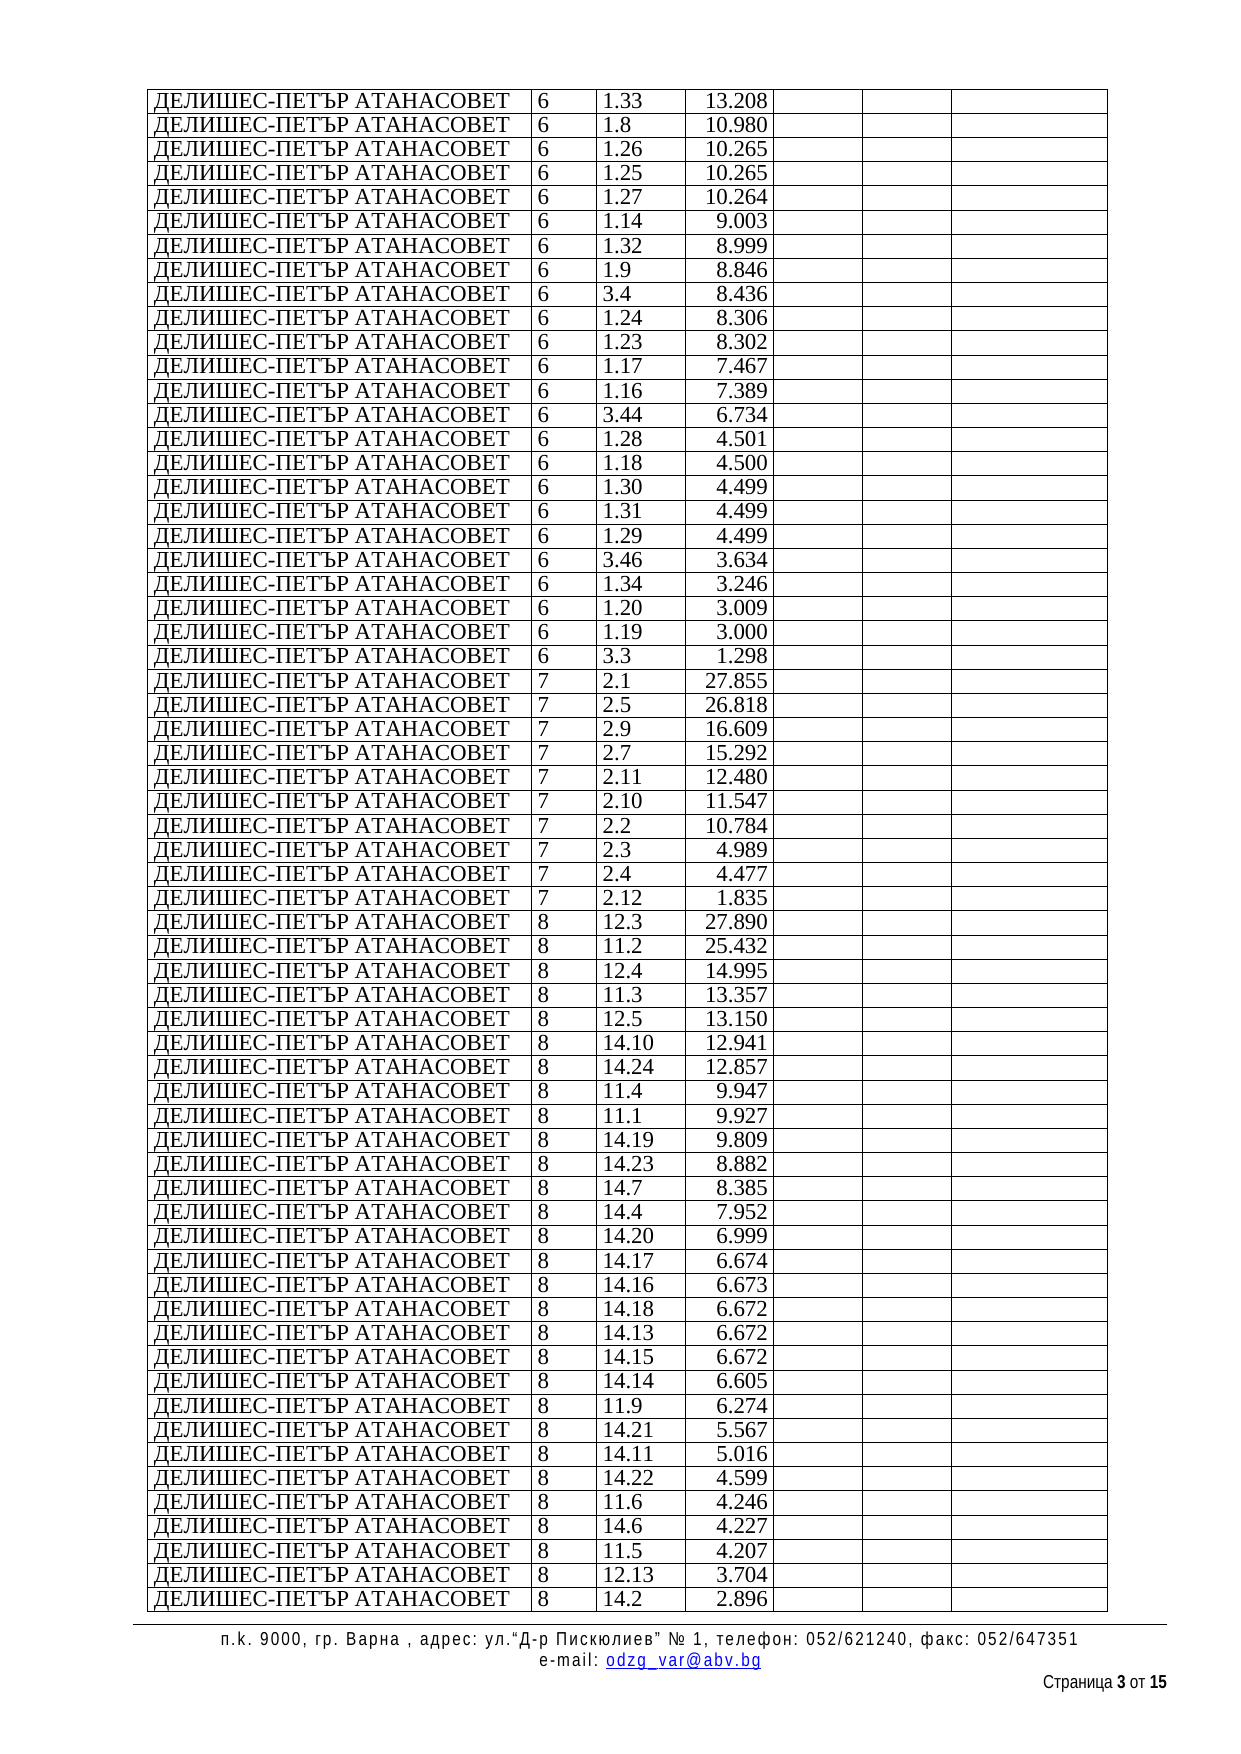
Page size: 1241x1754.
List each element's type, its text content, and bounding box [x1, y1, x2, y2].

table_cell 4.989 [686, 839, 773, 862]
table_cell [952, 138, 1107, 161]
table_cell 1.32 [597, 235, 685, 258]
table_cell 3.009 [686, 597, 773, 620]
table_cell 4.477 [686, 863, 773, 886]
table_cell [952, 331, 1107, 354]
table_cell 4.207 [686, 1540, 773, 1563]
table_cell 1.25 [597, 162, 685, 185]
table_cell [952, 791, 1107, 814]
table_cell 14.24 [597, 1056, 685, 1079]
table_cell [952, 501, 1107, 524]
table_cell 1.27 [597, 186, 685, 209]
table_cell [952, 114, 1107, 137]
table_cell 7 [532, 718, 596, 741]
table_cell 10.265 [686, 162, 773, 185]
table_cell 8.999 [686, 235, 773, 258]
table_cell 6.999 [686, 1226, 773, 1249]
table_cell 1.8 [597, 114, 685, 137]
table_cell 4.499 [686, 476, 773, 499]
table_cell 2.7 [597, 742, 685, 765]
table_cell [863, 718, 951, 741]
table_cell 6 [532, 235, 596, 258]
table_cell ДЕЛИШЕС-ПЕТЪР АТАНАСОВЕТ [148, 1177, 531, 1200]
table_cell [952, 742, 1107, 765]
table_cell 4.599 [686, 1467, 773, 1490]
table_cell [774, 1371, 862, 1394]
table_cell [774, 331, 862, 354]
table_cell [863, 863, 951, 886]
table_cell 8 [532, 960, 596, 983]
table_cell 8.436 [686, 283, 773, 306]
table_cell [774, 839, 862, 862]
table_cell 2.12 [597, 887, 685, 910]
table_cell 8 [532, 1274, 596, 1297]
table_cell 26.818 [686, 694, 773, 717]
table_cell 6 [532, 307, 596, 330]
table_cell 6 [532, 356, 596, 379]
table_cell 4.227 [686, 1516, 773, 1539]
table_cell ДЕЛИШЕС-ПЕТЪР АТАНАСОВЕТ [148, 1467, 531, 1490]
table_cell 1.20 [597, 597, 685, 620]
table_cell [863, 1346, 951, 1369]
table_cell [952, 1540, 1107, 1563]
table_cell [952, 815, 1107, 838]
table_cell ДЕЛИШЕС-ПЕТЪР АТАНАСОВЕТ [148, 621, 531, 644]
table_cell [863, 1419, 951, 1442]
table_cell 3.634 [686, 549, 773, 572]
table_cell 6 [532, 476, 596, 499]
table_cell [952, 597, 1107, 620]
table_cell 12.941 [686, 1032, 773, 1055]
table_cell ДЕЛИШЕС-ПЕТЪР АТАНАСОВЕТ [148, 1298, 531, 1321]
table_cell ДЕЛИШЕС-ПЕТЪР АТАНАСОВЕТ [148, 863, 531, 886]
table_cell ДЕЛИШЕС-ПЕТЪР АТАНАСОВЕТ [148, 452, 531, 475]
table_cell 6 [532, 138, 596, 161]
table_cell ДЕЛИШЕС-ПЕТЪР АТАНАСОВЕТ [148, 525, 531, 548]
table_cell 11.5 [597, 1540, 685, 1563]
table_cell [952, 90, 1107, 113]
table_cell [952, 863, 1107, 886]
table_cell ДЕЛИШЕС-ПЕТЪР АТАНАСОВЕТ [148, 1008, 531, 1031]
table_cell [952, 1201, 1107, 1224]
table_cell [863, 911, 951, 934]
table_cell 8 [532, 1419, 596, 1442]
table_cell 6.274 [686, 1395, 773, 1418]
table_cell ДЕЛИШЕС-ПЕТЪР АТАНАСОВЕТ [148, 428, 531, 451]
table_cell [863, 936, 951, 959]
table_cell [863, 1153, 951, 1176]
table_cell 8.385 [686, 1177, 773, 1200]
table_cell 7 [532, 839, 596, 862]
table_cell 8.302 [686, 331, 773, 354]
table_cell ДЕЛИШЕС-ПЕТЪР АТАНАСОВЕТ [148, 936, 531, 959]
table_cell [863, 1467, 951, 1490]
table_cell 3.3 [597, 646, 685, 669]
table_cell [774, 1177, 862, 1200]
table_cell 1.26 [597, 138, 685, 161]
table_cell ДЕЛИШЕС-ПЕТЪР АТАНАСОВЕТ [148, 766, 531, 789]
table_cell 12.5 [597, 1008, 685, 1031]
table_cell 6 [532, 573, 596, 596]
table_cell [774, 549, 862, 572]
table_cell 14.17 [597, 1250, 685, 1273]
table_cell [952, 573, 1107, 596]
table_cell [774, 791, 862, 814]
table_cell [863, 1274, 951, 1297]
table_cell [952, 1056, 1107, 1079]
table_cell ДЕЛИШЕС-ПЕТЪР АТАНАСОВЕТ [148, 1105, 531, 1128]
table_cell 8 [532, 984, 596, 1007]
table_cell 25.432 [686, 936, 773, 959]
table_cell [952, 186, 1107, 209]
table_cell 8 [532, 1395, 596, 1418]
table_cell 8 [532, 1226, 596, 1249]
table_cell [952, 984, 1107, 1007]
table_cell [952, 1395, 1107, 1418]
table_cell 1.18 [597, 452, 685, 475]
table_cell 14.13 [597, 1322, 685, 1345]
table_cell 2.2 [597, 815, 685, 838]
table_cell [774, 1467, 862, 1490]
table_cell [952, 646, 1107, 669]
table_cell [148, 90, 531, 113]
table_cell ДЕЛИШЕС-ПЕТЪР АТАНАСОВЕТ [148, 1153, 531, 1176]
table_cell [774, 597, 862, 620]
table_cell 2.4 [597, 863, 685, 886]
table_cell 8 [532, 1588, 596, 1611]
table_cell 2.9 [597, 718, 685, 741]
table_cell 1.30 [597, 476, 685, 499]
table_cell 4.501 [686, 428, 773, 451]
table_cell [863, 1371, 951, 1394]
table_cell [774, 1105, 862, 1128]
table_cell 12.480 [686, 766, 773, 789]
table_cell 27.890 [686, 911, 773, 934]
table_cell [863, 1564, 951, 1587]
table_cell 8 [532, 936, 596, 959]
table_cell 9.947 [686, 1081, 773, 1104]
table_cell [952, 1371, 1107, 1394]
table_cell 1.34 [597, 573, 685, 596]
table_cell [774, 887, 862, 910]
table_cell 1.17 [597, 356, 685, 379]
table_cell 6.734 [686, 404, 773, 427]
table_cell [863, 694, 951, 717]
table_cell 4.499 [686, 525, 773, 548]
table_cell [952, 235, 1107, 258]
table_cell 10.265 [686, 138, 773, 161]
table_cell 11.547 [686, 791, 773, 814]
table_cell [774, 1588, 862, 1611]
table_cell ДЕЛИШЕС-ПЕТЪР АТАНАСОВЕТ [148, 1540, 531, 1563]
table_cell [774, 452, 862, 475]
table_cell [863, 1177, 951, 1200]
table_cell 14.18 [597, 1298, 685, 1321]
table_cell [774, 162, 862, 185]
table_cell [774, 573, 862, 596]
table_cell ДЕЛИШЕС-ПЕТЪР АТАНАСОВЕТ [148, 1516, 531, 1539]
table_cell [863, 259, 951, 282]
table_cell 14.15 [597, 1346, 685, 1369]
table_cell [774, 404, 862, 427]
table_cell [952, 670, 1107, 693]
table_cell [952, 1564, 1107, 1587]
table_cell [774, 1129, 862, 1152]
table_cell 12.3 [597, 911, 685, 934]
table_cell [952, 549, 1107, 572]
table_cell [774, 1226, 862, 1249]
table_cell [774, 211, 862, 234]
table_cell [774, 1008, 862, 1031]
table_cell ДЕЛИШЕС-ПЕТЪР АТАНАСОВЕТ [148, 839, 531, 862]
table_cell ДЕЛИШЕС-ПЕТЪР АТАНАСОВЕТ [148, 501, 531, 524]
table_cell 6 [532, 501, 596, 524]
table_cell [863, 186, 951, 209]
table_cell ДЕЛИШЕС-ПЕТЪР АТАНАСОВЕТ [148, 259, 531, 282]
table_cell 7 [532, 694, 596, 717]
table_cell 8 [532, 1056, 596, 1079]
table_cell 14.2 [597, 1588, 685, 1611]
table_cell 8 [532, 1081, 596, 1104]
table_cell 2.11 [597, 766, 685, 789]
table_cell [863, 1226, 951, 1249]
table_cell [863, 839, 951, 862]
table_cell 8 [532, 1032, 596, 1055]
table_cell [774, 1516, 862, 1539]
table_cell [863, 452, 951, 475]
table_cell 1.23 [597, 331, 685, 354]
table_cell [863, 356, 951, 379]
table_cell [952, 307, 1107, 330]
table_cell 14.16 [597, 1274, 685, 1297]
table_cell ДЕЛИШЕС-ПЕТЪР АТАНАСОВЕТ [148, 597, 531, 620]
table_cell [863, 1491, 951, 1514]
table_cell 7 [532, 670, 596, 693]
table_cell [952, 1250, 1107, 1273]
table_cell 8 [532, 1346, 596, 1369]
table_cell 7.467 [686, 356, 773, 379]
table_cell ДЕЛИШЕС-ПЕТЪР АТАНАСОВЕТ [148, 646, 531, 669]
table_cell 9.003 [686, 211, 773, 234]
table_cell [952, 1008, 1107, 1031]
table_cell [952, 380, 1107, 403]
table_cell ДЕЛИШЕС-ПЕТЪР АТАНАСОВЕТ [148, 356, 531, 379]
table_cell [952, 1322, 1107, 1345]
table_cell 6 [532, 452, 596, 475]
table_cell 7 [532, 791, 596, 814]
table_cell 6 [532, 525, 596, 548]
table_cell [774, 1540, 862, 1563]
table_cell [952, 911, 1107, 934]
table_cell 14.4 [597, 1201, 685, 1224]
table_cell [774, 742, 862, 765]
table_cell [148, 114, 531, 137]
table_cell [952, 1177, 1107, 1200]
table_cell [774, 984, 862, 1007]
table_cell 3.44 [597, 404, 685, 427]
table_cell 6 [532, 90, 596, 113]
table_cell 6.672 [686, 1298, 773, 1321]
table_cell 8 [532, 1177, 596, 1200]
table_cell [863, 1008, 951, 1031]
table_cell [863, 766, 951, 789]
table_cell 2.3 [597, 839, 685, 862]
table_cell [774, 501, 862, 524]
table_cell 1.298 [686, 646, 773, 669]
table_cell 11.6 [597, 1491, 685, 1514]
table_cell [774, 1346, 862, 1369]
table_cell [863, 1105, 951, 1128]
table_cell [952, 162, 1107, 185]
table_cell [774, 1395, 862, 1418]
table_cell 8.306 [686, 307, 773, 330]
table_cell 6 [532, 283, 596, 306]
table_cell 14.7 [597, 1177, 685, 1200]
table_cell [774, 525, 862, 548]
table_cell ДЕЛИШЕС-ПЕТЪР АТАНАСОВЕТ [148, 380, 531, 403]
table_cell ДЕЛИШЕС-ПЕТЪР АТАНАСОВЕТ [148, 815, 531, 838]
table_cell 14.21 [597, 1419, 685, 1442]
table_cell 13.150 [686, 1008, 773, 1031]
table_cell 8 [532, 1516, 596, 1539]
table_cell [863, 211, 951, 234]
table_cell 14.6 [597, 1516, 685, 1539]
table_cell ДЕЛИШЕС-ПЕТЪР АТАНАСОВЕТ [148, 1395, 531, 1418]
table_cell [952, 621, 1107, 644]
table_cell [774, 186, 862, 209]
table_cell [863, 114, 951, 137]
table_cell [774, 960, 862, 983]
table_cell [774, 936, 862, 959]
table_cell [952, 259, 1107, 282]
table_cell [952, 211, 1107, 234]
table_cell 1.14 [597, 211, 685, 234]
table_cell [774, 1201, 862, 1224]
table_cell ДЕЛИШЕС-ПЕТЪР АТАНАСОВЕТ [148, 573, 531, 596]
table_cell ДЕЛИШЕС-ПЕТЪР АТАНАСОВЕТ [148, 1564, 531, 1587]
table_cell [863, 984, 951, 1007]
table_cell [148, 1588, 531, 1611]
table_cell 6 [532, 380, 596, 403]
table_cell [952, 1081, 1107, 1104]
table_cell ДЕЛИШЕС-ПЕТЪР АТАНАСОВЕТ [148, 791, 531, 814]
table_cell [774, 1419, 862, 1442]
table_cell 1.9 [597, 259, 685, 282]
table_cell 3.46 [597, 549, 685, 572]
table_cell 12.13 [597, 1564, 685, 1587]
table_cell 6 [532, 621, 596, 644]
table_cell 8 [532, 911, 596, 934]
table_cell ДЕЛИШЕС-ПЕТЪР АТАНАСОВЕТ [148, 1056, 531, 1079]
table_cell [952, 452, 1107, 475]
table_cell ДЕЛИШЕС-ПЕТЪР АТАНАСОВЕТ [148, 1226, 531, 1249]
table_cell 8 [532, 1129, 596, 1152]
table_cell [952, 887, 1107, 910]
table_cell ДЕЛИШЕС-ПЕТЪР АТАНАСОВЕТ [148, 549, 531, 572]
table_cell 11.1 [597, 1105, 685, 1128]
table_cell 6.672 [686, 1346, 773, 1369]
table_cell 8 [532, 1153, 596, 1176]
table_cell [952, 1419, 1107, 1442]
table_cell 6 [532, 549, 596, 572]
table_cell 8.846 [686, 259, 773, 282]
table_cell ДЕЛИШЕС-ПЕТЪР АТАНАСОВЕТ [148, 211, 531, 234]
table_cell 14.23 [597, 1153, 685, 1176]
table_cell 1.33 [597, 90, 685, 113]
table_cell [952, 1443, 1107, 1466]
table_cell [863, 162, 951, 185]
table_cell 6 [532, 211, 596, 234]
table_cell ДЕЛИШЕС-ПЕТЪР АТАНАСОВЕТ [148, 670, 531, 693]
table_cell 1.31 [597, 501, 685, 524]
table_cell [952, 936, 1107, 959]
table_cell [863, 549, 951, 572]
table_cell 9.927 [686, 1105, 773, 1128]
table_cell [863, 621, 951, 644]
table_cell ДЕЛИШЕС-ПЕТЪР АТАНАСОВЕТ [148, 1322, 531, 1345]
table_cell 8 [532, 1540, 596, 1563]
table_cell [952, 1153, 1107, 1176]
table_cell [774, 114, 862, 137]
table_cell ДЕЛИШЕС-ПЕТЪР АТАНАСОВЕТ [148, 718, 531, 741]
table_cell 6 [532, 259, 596, 282]
table_cell [863, 283, 951, 306]
table_cell 14.20 [597, 1226, 685, 1249]
table_cell ДЕЛИШЕС-ПЕТЪР АТАНАСОВЕТ [148, 235, 531, 258]
table_cell 3.704 [686, 1564, 773, 1587]
table_cell 16.609 [686, 718, 773, 741]
table_cell 14.22 [597, 1467, 685, 1490]
table_cell ДЕЛИШЕС-ПЕТЪР АТАНАСОВЕТ [148, 887, 531, 910]
table_cell [863, 1081, 951, 1104]
table_cell 8 [532, 1250, 596, 1273]
table_cell ДЕЛИШЕС-ПЕТЪР АТАНАСОВЕТ [148, 1371, 531, 1394]
table_cell 7 [532, 863, 596, 886]
table_cell [863, 815, 951, 838]
table_cell [863, 1395, 951, 1418]
table_cell 6.674 [686, 1250, 773, 1273]
table_cell 3.000 [686, 621, 773, 644]
table_cell ДЕЛИШЕС-ПЕТЪР АТАНАСОВЕТ [148, 911, 531, 934]
table_cell ДЕЛИШЕС-ПЕТЪР АТАНАСОВЕТ [148, 1081, 531, 1104]
table_cell 6.672 [686, 1322, 773, 1345]
table_cell 6 [532, 114, 596, 137]
table_cell 6.605 [686, 1371, 773, 1394]
table_cell 7 [532, 742, 596, 765]
table_cell [863, 1250, 951, 1273]
table_cell [863, 404, 951, 427]
table_cell 10.264 [686, 186, 773, 209]
table_cell 7 [532, 766, 596, 789]
table_cell 10.980 [686, 114, 773, 137]
table_cell [952, 839, 1107, 862]
table_cell ДЕЛИШЕС-ПЕТЪР АТАНАСОВЕТ [148, 694, 531, 717]
table_cell 1.19 [597, 621, 685, 644]
table_cell [863, 791, 951, 814]
table_cell [774, 621, 862, 644]
table_cell [863, 235, 951, 258]
table_cell [774, 911, 862, 934]
table_cell [774, 646, 862, 669]
table_cell [863, 960, 951, 983]
table_cell [952, 1516, 1107, 1539]
table_cell [863, 476, 951, 499]
table_cell 8 [532, 1008, 596, 1031]
table_cell [952, 718, 1107, 741]
table_cell [774, 863, 862, 886]
table_cell 12.857 [686, 1056, 773, 1079]
table_cell 13.208 [686, 90, 773, 113]
table_cell ДЕЛИШЕС-ПЕТЪР АТАНАСОВЕТ [148, 404, 531, 427]
table_cell 6 [532, 331, 596, 354]
table_cell [863, 1298, 951, 1321]
table_cell ДЕЛИШЕС-ПЕТЪР АТАНАСОВЕТ [148, 307, 531, 330]
table_cell [952, 1467, 1107, 1490]
table_cell 8 [532, 1298, 596, 1321]
table_cell [863, 307, 951, 330]
table_cell [774, 1274, 862, 1297]
table_cell [863, 573, 951, 596]
table_cell 4.500 [686, 452, 773, 475]
table_cell [863, 1443, 951, 1466]
table_cell [774, 694, 862, 717]
table_cell [863, 1129, 951, 1152]
table_cell 1.28 [597, 428, 685, 451]
table_cell 10.784 [686, 815, 773, 838]
table_cell [952, 356, 1107, 379]
table_cell [863, 138, 951, 161]
table_cell ДЕЛИШЕС-ПЕТЪР АТАНАСОВЕТ [148, 1443, 531, 1466]
table_cell 8 [532, 1491, 596, 1514]
table_cell [952, 766, 1107, 789]
table_cell 8 [532, 1467, 596, 1490]
table_cell 11.9 [597, 1395, 685, 1418]
table_cell 14.11 [597, 1443, 685, 1466]
table_cell [774, 1564, 862, 1587]
table_cell [952, 476, 1107, 499]
table_cell [774, 90, 862, 113]
table_cell [774, 138, 862, 161]
table_cell 2.896 [686, 1588, 773, 1611]
table_cell [774, 718, 862, 741]
table_cell [774, 283, 862, 306]
table_cell [774, 259, 862, 282]
table_cell 4.499 [686, 501, 773, 524]
table_cell 13.357 [686, 984, 773, 1007]
table_cell [863, 380, 951, 403]
table_cell 27.855 [686, 670, 773, 693]
table_cell [774, 1056, 862, 1079]
table_cell [952, 428, 1107, 451]
table_cell [774, 235, 862, 258]
table_cell [774, 356, 862, 379]
table_cell ДЕЛИШЕС-ПЕТЪР АТАНАСОВЕТ [148, 960, 531, 983]
table_cell 8 [532, 1443, 596, 1466]
table_cell 2.10 [597, 791, 685, 814]
table_cell ДЕЛИШЕС-ПЕТЪР АТАНАСОВЕТ [148, 984, 531, 1007]
table_cell 15.292 [686, 742, 773, 765]
table_cell [863, 1032, 951, 1055]
table_cell [863, 1540, 951, 1563]
table_cell 6.673 [686, 1274, 773, 1297]
table_cell [863, 331, 951, 354]
table_cell [774, 1250, 862, 1273]
table_cell 8.882 [686, 1153, 773, 1176]
table_cell ДЕЛИШЕС-ПЕТЪР АТАНАСОВЕТ [148, 186, 531, 209]
table_cell 5.567 [686, 1419, 773, 1442]
table_cell [952, 1226, 1107, 1249]
table_cell [774, 670, 862, 693]
table_cell 7 [532, 815, 596, 838]
table_cell 2.5 [597, 694, 685, 717]
table_cell 11.4 [597, 1081, 685, 1104]
table_cell [774, 1491, 862, 1514]
table_cell 6 [532, 428, 596, 451]
table_cell [863, 887, 951, 910]
table_cell ДЕЛИШЕС-ПЕТЪР АТАНАСОВЕТ [148, 1274, 531, 1297]
table_cell ДЕЛИШЕС-ПЕТЪР АТАНАСОВЕТ [148, 162, 531, 185]
table_cell [863, 742, 951, 765]
table_cell [863, 1201, 951, 1224]
table_cell [774, 1443, 862, 1466]
table_cell [774, 1081, 862, 1104]
table_cell ДЕЛИШЕС-ПЕТЪР АТАНАСОВЕТ [148, 476, 531, 499]
table_cell [952, 283, 1107, 306]
table_cell [952, 525, 1107, 548]
table_cell 6 [532, 186, 596, 209]
table_cell [952, 1491, 1107, 1514]
table_cell 6 [532, 404, 596, 427]
table_cell [774, 1032, 862, 1055]
table_cell [774, 380, 862, 403]
table_cell [774, 815, 862, 838]
table_cell [774, 1322, 862, 1345]
table_cell [774, 1153, 862, 1176]
table_cell [952, 1274, 1107, 1297]
table_cell 2.1 [597, 670, 685, 693]
table_cell [863, 597, 951, 620]
table_cell [952, 1588, 1107, 1611]
table_cell 3.246 [686, 573, 773, 596]
table_cell [863, 1588, 951, 1611]
table_cell [863, 428, 951, 451]
table_cell [952, 1105, 1107, 1128]
table_cell [952, 960, 1107, 983]
table_cell 5.016 [686, 1443, 773, 1466]
table_cell 6 [532, 597, 596, 620]
table_cell [863, 646, 951, 669]
table_cell 14.19 [597, 1129, 685, 1152]
table_cell [863, 525, 951, 548]
table_cell [774, 428, 862, 451]
table_cell ДЕЛИШЕС-ПЕТЪР АТАНАСОВЕТ [148, 1346, 531, 1369]
table_cell ДЕЛИШЕС-ПЕТЪР АТАНАСОВЕТ [148, 1250, 531, 1273]
table_cell ДЕЛИШЕС-ПЕТЪР АТАНАСОВЕТ [148, 1419, 531, 1442]
table_cell [774, 1298, 862, 1321]
table_cell 7.952 [686, 1201, 773, 1224]
table_cell 11.2 [597, 936, 685, 959]
table_cell [952, 1032, 1107, 1055]
table_cell [952, 1346, 1107, 1369]
table_cell ДЕЛИШЕС-ПЕТЪР АТАНАСОВЕТ [148, 283, 531, 306]
table_cell [863, 1322, 951, 1345]
table_cell 1.16 [597, 380, 685, 403]
table_cell [774, 766, 862, 789]
table_cell [863, 1516, 951, 1539]
table_cell [863, 90, 951, 113]
table_cell ДЕЛИШЕС-ПЕТЪР АТАНАСОВЕТ [148, 331, 531, 354]
table_cell ДЕЛИШЕС-ПЕТЪР АТАНАСОВЕТ [148, 1032, 531, 1055]
table_cell 8 [532, 1564, 596, 1587]
table_cell ДЕЛИШЕС-ПЕТЪР АТАНАСОВЕТ [148, 1491, 531, 1514]
table_cell [952, 1129, 1107, 1152]
table_cell [774, 307, 862, 330]
table_cell 14.10 [597, 1032, 685, 1055]
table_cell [148, 138, 531, 161]
table_cell 11.3 [597, 984, 685, 1007]
table_cell 1.29 [597, 525, 685, 548]
table_cell [952, 1298, 1107, 1321]
table_cell 12.4 [597, 960, 685, 983]
table_cell [952, 404, 1107, 427]
table_cell 6 [532, 162, 596, 185]
table_cell [952, 694, 1107, 717]
table_cell 7.389 [686, 380, 773, 403]
table_cell 7 [532, 887, 596, 910]
table_cell 8 [532, 1201, 596, 1224]
table_cell 3.4 [597, 283, 685, 306]
table_cell 9.809 [686, 1129, 773, 1152]
table_cell 6 [532, 646, 596, 669]
table_cell [863, 501, 951, 524]
table_cell [863, 670, 951, 693]
table_cell 14.14 [597, 1371, 685, 1394]
table_cell [774, 476, 862, 499]
table_cell 8 [532, 1322, 596, 1345]
table_cell ДЕЛИШЕС-ПЕТЪР АТАНАСОВЕТ [148, 742, 531, 765]
table_cell 1.24 [597, 307, 685, 330]
table_cell ДЕЛИШЕС-ПЕТЪР АТАНАСОВЕТ [148, 1201, 531, 1224]
table_cell 4.246 [686, 1491, 773, 1514]
table_cell ДЕЛИШЕС-ПЕТЪР АТАНАСОВЕТ [148, 1129, 531, 1152]
table_cell 14.995 [686, 960, 773, 983]
table_cell 8 [532, 1105, 596, 1128]
table_cell [863, 1056, 951, 1079]
table_cell 8 [532, 1371, 596, 1394]
table_cell 1.835 [686, 887, 773, 910]
